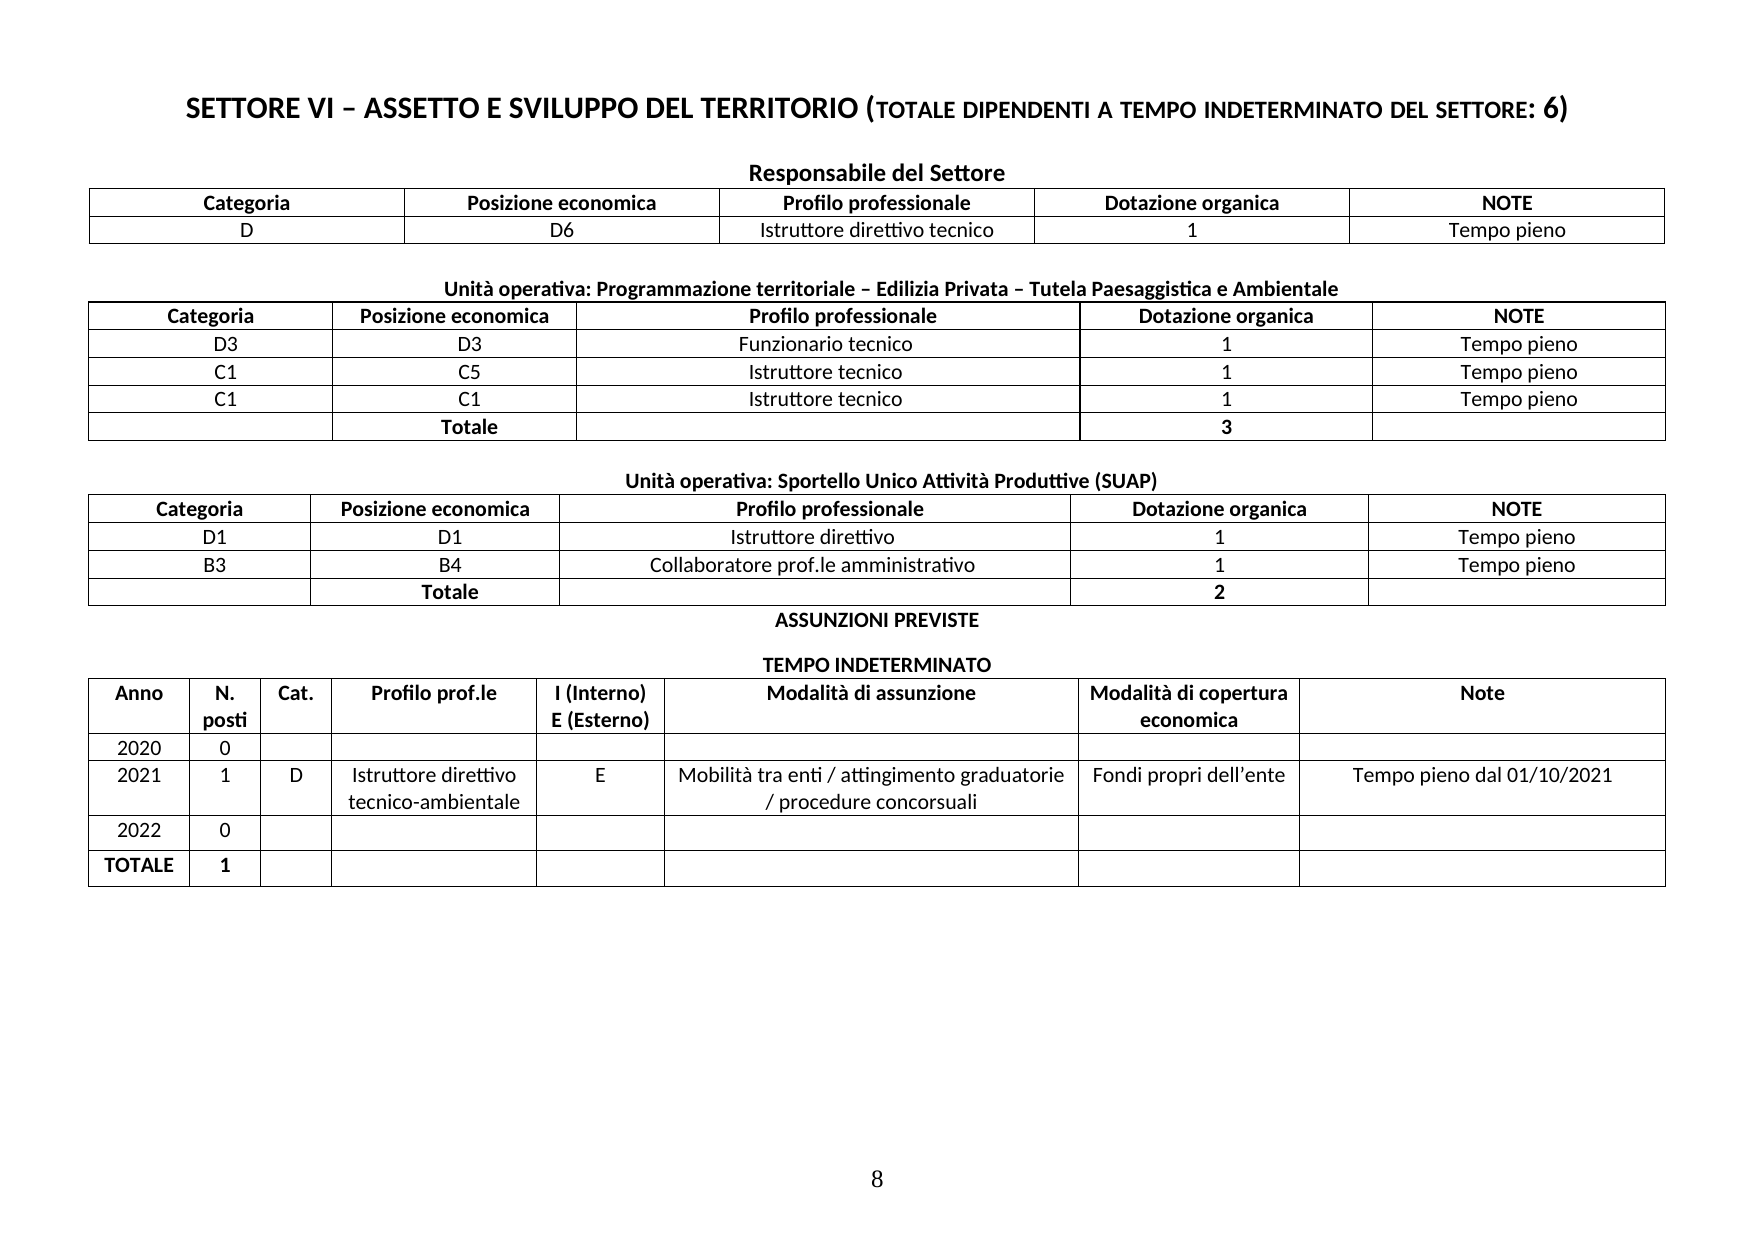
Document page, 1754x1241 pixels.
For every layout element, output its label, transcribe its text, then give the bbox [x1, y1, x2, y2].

text Responsabile del Settore [89, 157, 1665, 188]
table_cell Istruttore direttivo [560, 523, 1070, 550]
table_header Profilo prof.le [332, 679, 536, 733]
table_cell Istruttore tecnico [577, 358, 1079, 384]
table_header Posizione economica [405, 189, 719, 216]
table_header Anno [89, 679, 189, 733]
table_cell 3 [1081, 413, 1372, 440]
table_cell Totale [333, 413, 576, 440]
table_header Categoria [89, 495, 310, 522]
table_cell Totale [311, 579, 559, 605]
table_cell 1 [1071, 523, 1368, 550]
text Unità operativa: Sportello Unico Attività Produttive (SUAP) [118, 468, 1665, 494]
table_cell 1 [1081, 358, 1372, 384]
table_header Categoria [90, 189, 404, 216]
table_header Profilo professionale [720, 189, 1034, 216]
table_cell D [90, 217, 404, 243]
table_cell Mobilità tra enti / attingimento graduatorie / procedure concorsuali [665, 761, 1078, 815]
table_cell Istruttore direttivo tecnico-ambientale [332, 761, 536, 815]
table_cell [577, 413, 1079, 440]
table_header Dotazione organica [1081, 303, 1372, 329]
text Unità operativa: Programmazione territoriale – Edilizia Privata – Tutela Paesaggistica e Ambientale [118, 275, 1665, 301]
table_header Modalità di assunzione [665, 679, 1078, 733]
table_header Dotazione organica [1071, 495, 1368, 522]
table_cell [560, 579, 1070, 605]
table_cell [537, 851, 664, 886]
table_cell 2022 [89, 816, 189, 850]
table_cell [665, 816, 1078, 850]
table_cell C1 [89, 386, 332, 412]
table_cell C5 [333, 358, 576, 384]
table_cell Tempo pieno [1369, 523, 1665, 550]
table_cell [537, 816, 664, 850]
table_cell [1079, 734, 1299, 760]
table_cell [537, 734, 664, 760]
table_cell 1 [190, 851, 260, 886]
table_cell [665, 851, 1078, 886]
table_cell [261, 734, 331, 760]
table_cell Funzionario tecnico [577, 330, 1079, 357]
table_cell D3 [89, 330, 332, 357]
table_cell D6 [405, 217, 719, 243]
table_cell [89, 413, 332, 440]
table_cell D1 [311, 523, 559, 550]
table_cell B3 [89, 551, 310, 577]
table_cell [1300, 816, 1665, 850]
table_cell 2020 [89, 734, 189, 760]
table_cell 1 [1081, 330, 1372, 357]
table_cell 0 [190, 816, 260, 850]
table_header Note [1300, 679, 1665, 733]
table_cell 1 [190, 761, 260, 815]
table_cell [332, 816, 536, 850]
table_header Posizione economica [333, 303, 576, 329]
table_header Dotazione organica [1035, 189, 1349, 216]
table_cell [261, 851, 331, 886]
table_cell Fondi propri dell’ente [1079, 761, 1299, 815]
table_cell Tempo pieno [1373, 330, 1665, 357]
table_cell [332, 734, 536, 760]
table_cell [1300, 851, 1665, 886]
table_header Categoria [89, 303, 332, 329]
table_cell [1079, 851, 1299, 886]
table_cell [665, 734, 1078, 760]
table_cell 2021 [89, 761, 189, 815]
table_cell D1 [89, 523, 310, 550]
table_header Modalità di copertura economica [1079, 679, 1299, 733]
table_cell 1 [1081, 386, 1372, 412]
table_cell B4 [311, 551, 559, 577]
table_cell TOTALE [89, 851, 189, 886]
table_cell Tempo pieno [1373, 386, 1665, 412]
table_header Cat. [261, 679, 331, 733]
table_cell Tempo pieno [1350, 217, 1664, 243]
table_cell C1 [333, 386, 576, 412]
table_cell Collaboratore prof.le amministrativo [560, 551, 1070, 577]
table_cell [1369, 579, 1665, 605]
table_cell [1300, 734, 1665, 760]
table_cell C1 [89, 358, 332, 384]
table_header N. posti [190, 679, 260, 733]
text ASSUNZIONI PREVISTE [89, 606, 1665, 633]
table_cell 0 [190, 734, 260, 760]
table_cell [1079, 816, 1299, 850]
table_cell Tempo pieno dal 01/10/2021 [1300, 761, 1665, 815]
table_cell D3 [333, 330, 576, 357]
table_cell 1 [1071, 551, 1368, 577]
table_header NOTE [1373, 303, 1665, 329]
table_cell D [261, 761, 331, 815]
table_cell 2 [1071, 579, 1368, 605]
table_cell [261, 816, 331, 850]
table_header I (Interno) E (Esterno) [537, 679, 664, 733]
table_cell E [537, 761, 664, 815]
table_cell Istruttore tecnico [577, 386, 1079, 412]
table_cell 1 [1035, 217, 1349, 243]
table_header NOTE [1369, 495, 1665, 522]
table_header NOTE [1350, 189, 1664, 216]
table_cell [89, 579, 310, 605]
text SETTORE VI – ASSETTO E SVILUPPO DEL TERRITORIO (totale dipendenti a tempo indeterminato del settore: 6) [89, 89, 1665, 127]
table_header Profilo professionale [560, 495, 1070, 522]
table_header Posizione economica [311, 495, 559, 522]
table_header Profilo professionale [577, 303, 1079, 329]
table_cell Istruttore direttivo tecnico [720, 217, 1034, 243]
table_cell [332, 851, 536, 886]
text TEMPO INDETERMINATO [89, 652, 1665, 678]
table_cell [1373, 413, 1665, 440]
table_cell Tempo pieno [1373, 358, 1665, 384]
table_cell Tempo pieno [1369, 551, 1665, 577]
